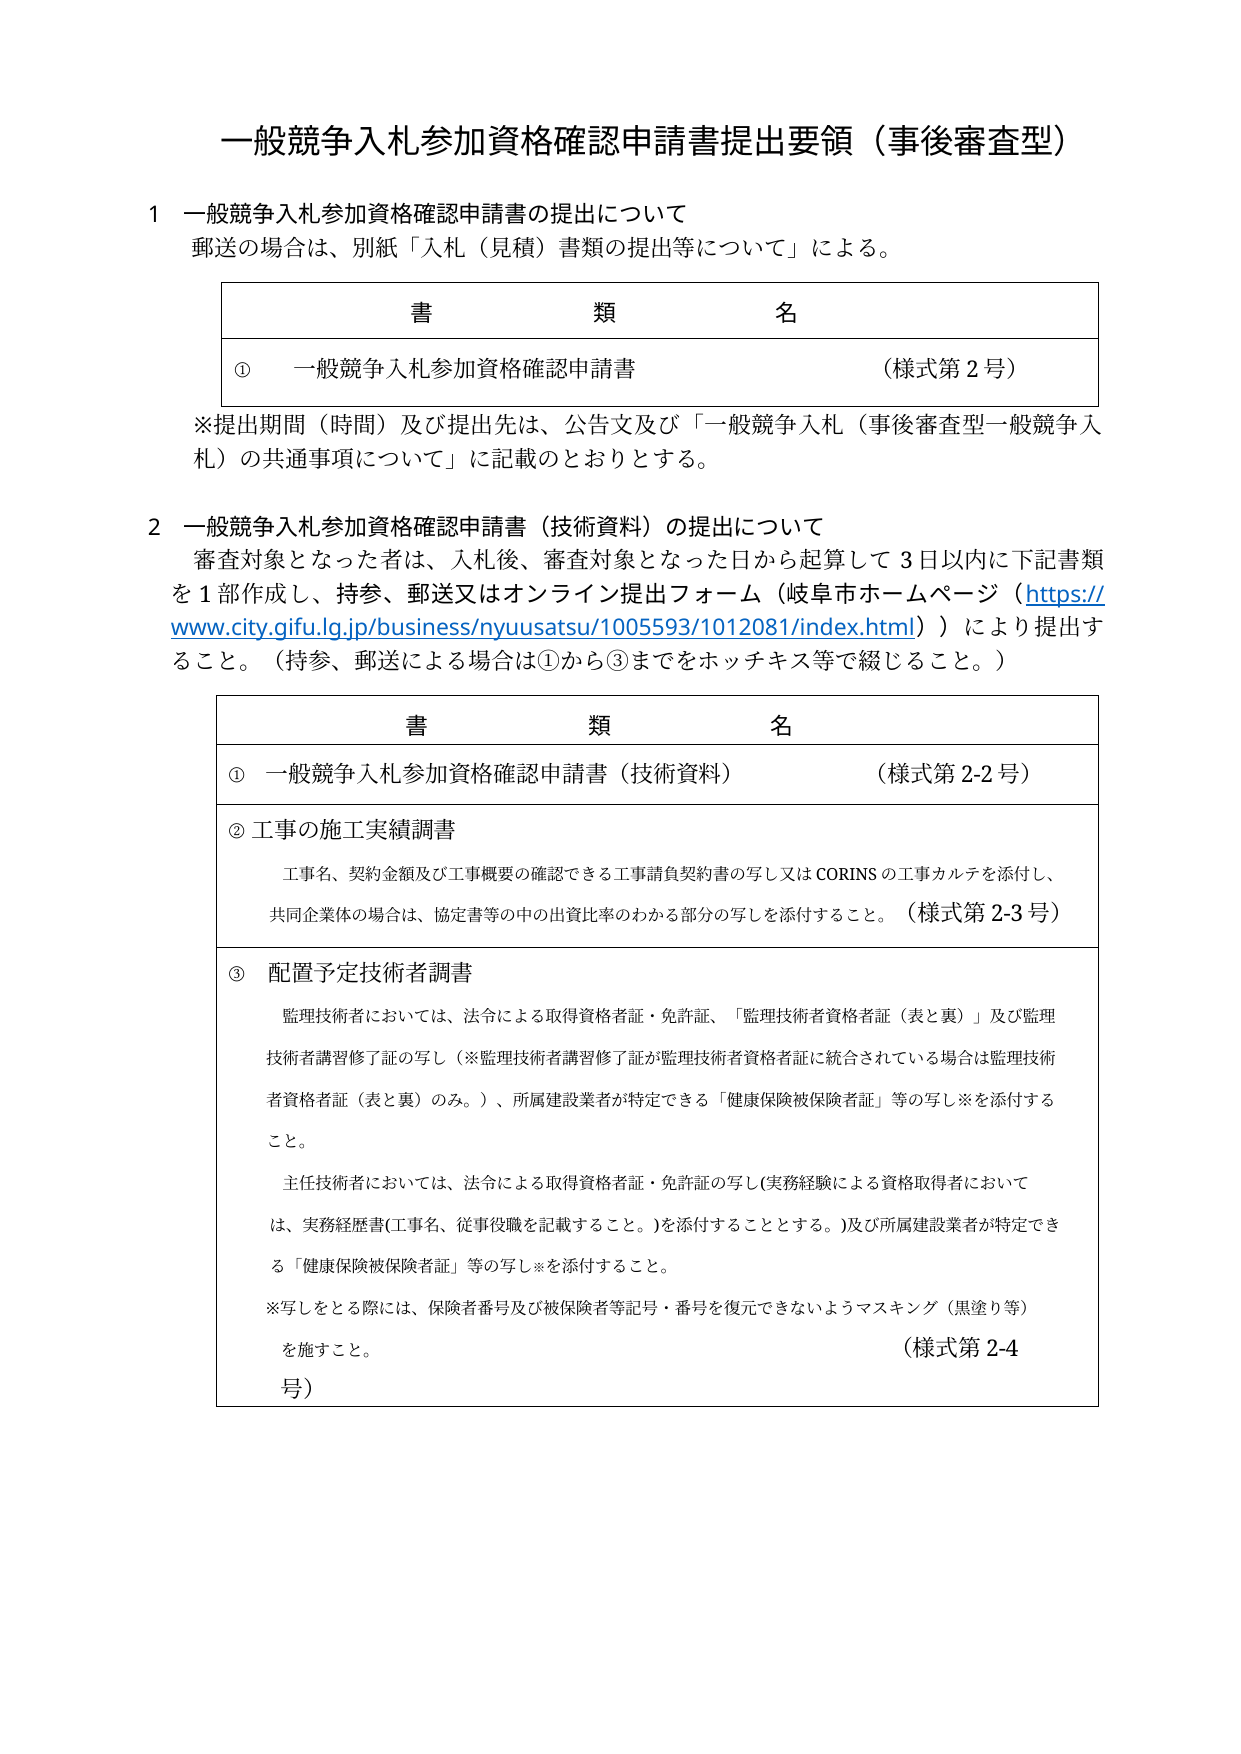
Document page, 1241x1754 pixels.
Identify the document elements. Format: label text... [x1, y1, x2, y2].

text 2 一般競争入札参加資格確認申請書（技術資料）の提出について [148, 508, 1104, 542]
text 郵送の場合は、別紙「入札（見積）書類の提出等について」による。 [191, 229, 1104, 263]
text 1 一般競争入札参加資格確認申請書の提出について [148, 196, 1104, 229]
text ※提出期間（時間）及び提出先は、公告文及び「一般競争入札（事後審査型一般競争入札）の共通事項について」に記載のとおりとする。 [193, 407, 1104, 474]
table_cell 一般競争入札参加資格確認申請書 （様式第2号） [222, 339, 1098, 406]
text 審査対象となった者は、入札後、審査対象となった日から起算して3日以内に下記書類を1部作成し、持参、郵送又はオンライン提出フォーム（岐阜市ホームページ（https://www.city.gifu.lg.jp/business/nyuusatsu/1005593/1012081/index.html））により提出すること。（持参、郵送による場合は①から③までをホッチキス等で綴じること。） [171, 542, 1104, 676]
table_cell ② 工事の施工実績調書 工事名、契約金額及び工事概要の確認できる工事請負契約書の写し又はCORINSの工事カルテを添付し、 共同企業体の場合は、協定書等の中の出資比率のわかる部分の写しを添付すること。（様式第2-3号） [217, 805, 1098, 947]
table_cell ③ 配置予定技術者調書 監理技術者においては、法令による取得資格者証・免許証、「監理技術者資格者証（表と裏）」及び監理技術者講習修了証の写し（※監理技術者講習修了証が監理技術者資格者証に統合されている場合は監理技術者資格者証（表と裏）のみ。）、所属建設業者が特定できる「健康保険被保険者証」等の写し※を添付すること。 主任技術者においては、法令による取得資格者証・免許証の写し(実務経験による資格取得者においては、実務経歴書(工事名、従事役職を記載すること。)を添付することとする。)及び所属建設業者が特定できる「健康保険被保険者証」等の写し※を添付すること。 ※写しをとる際には、保険者番号及び被保険者等記号・番号を復元できないようマスキング（黒塗り等）を施すこと。 （様式第2-4号） [217, 948, 1098, 1406]
table_header 書 類 名 [217, 696, 1098, 743]
table_cell 一般競争入札参加資格確認申請書（技術資料） （様式第2-2号） [217, 745, 1098, 804]
text 一般競争入札参加資格確認申請書提出要領（事後審査型） [148, 118, 1104, 162]
table_header 書 類 名 [222, 283, 1098, 338]
